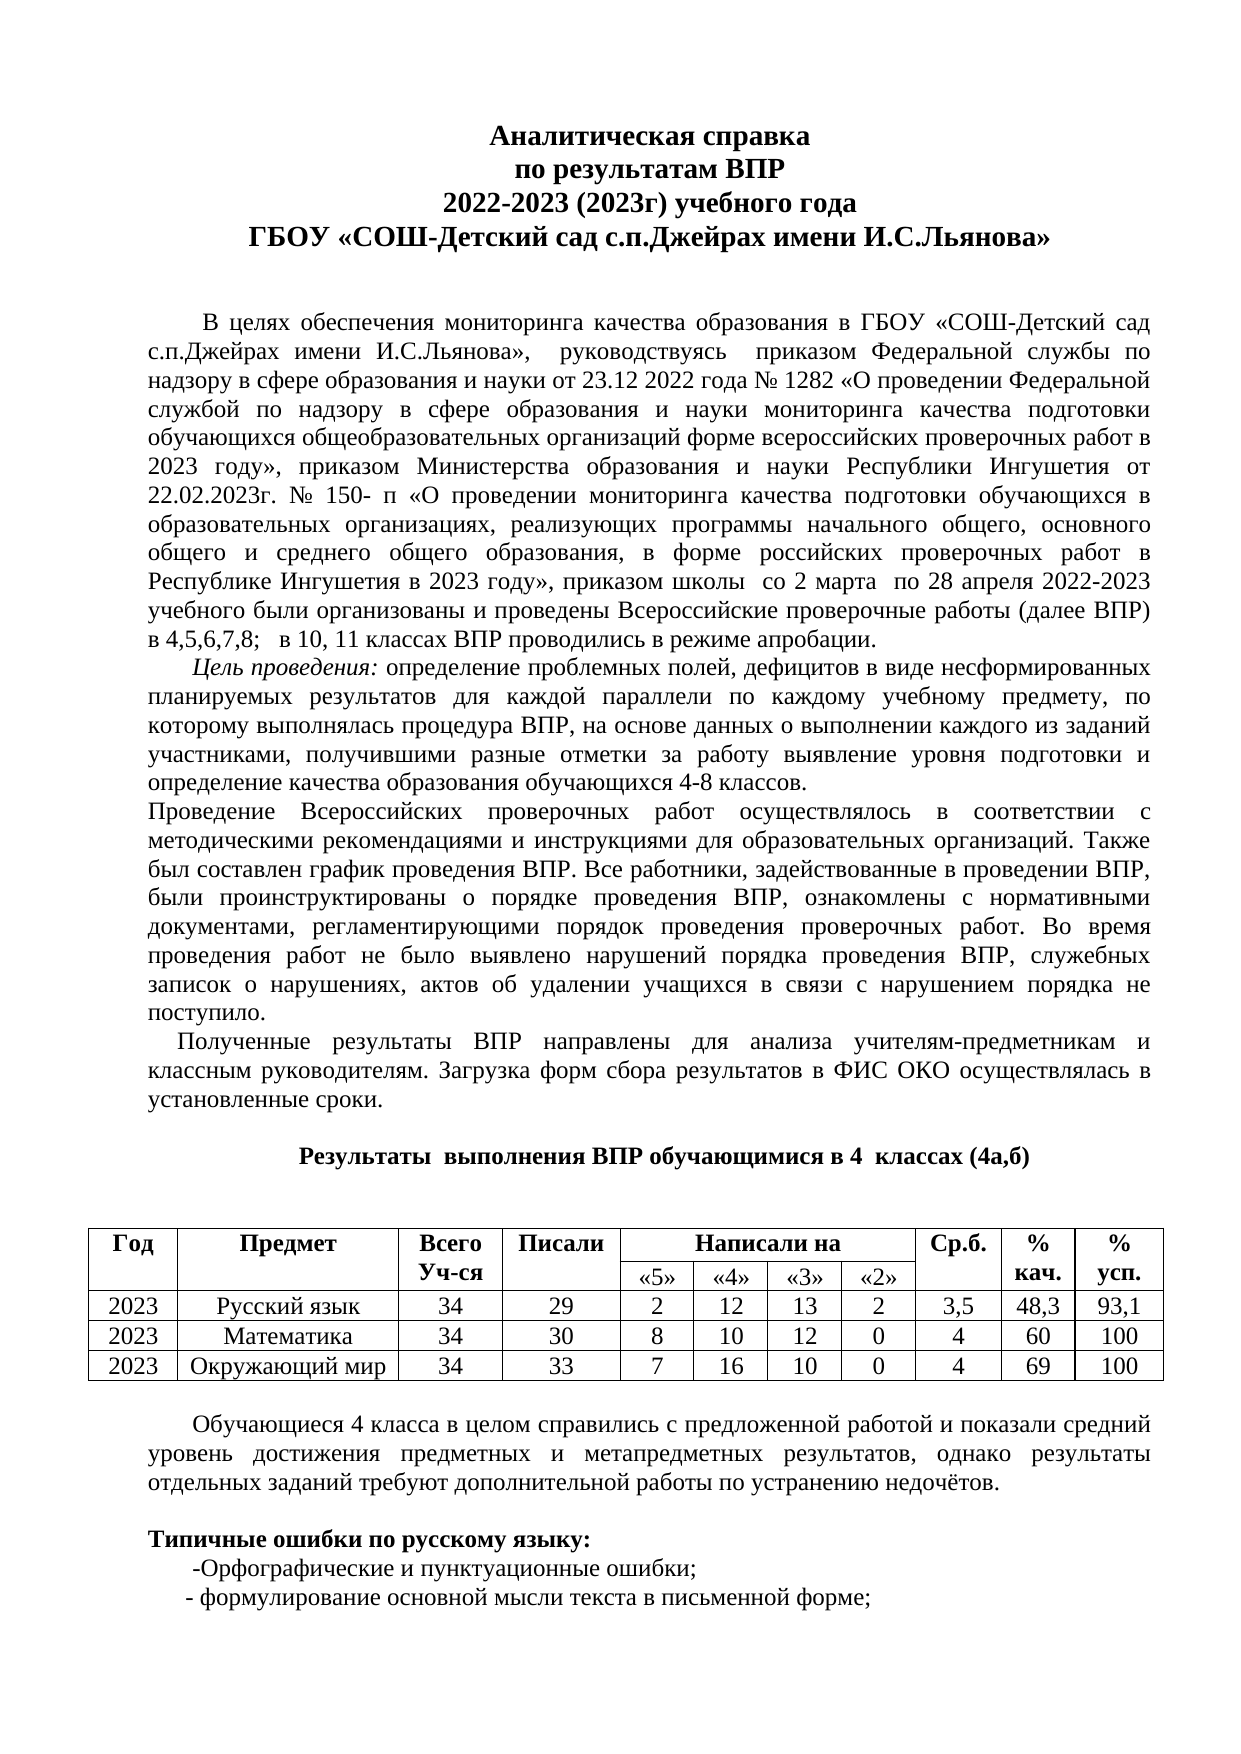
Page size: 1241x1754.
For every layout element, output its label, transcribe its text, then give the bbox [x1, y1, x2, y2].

table_cell 34 [399, 1291, 502, 1320]
table_cell «3» [768, 1262, 841, 1290]
table_cell 4 [916, 1321, 1001, 1350]
table_header Всего Уч-ся [399, 1229, 502, 1290]
table_cell 2 [621, 1291, 693, 1320]
text В целях обеспечения мониторинга качества образования в ГБОУ «СОШ-Детский сад с.п.Джейрах имени И.С.Льянова», руководствуясь приказом Федеральной службы по надзору в сфере образования и науки от 23.12 2022 года № 1282 «О проведении Федеральной службой по надзору в сфере образования и науки мониторинга качества подготовки обучающихся общеобразовательных организаций форме всероссийских проверочных работ в 2023 году», приказом Министерства образования и науки Республики Ингушетия от 22.02.2023г. № 150- п «О проведении мониторинга качества подготовки обучающихся в образовательных организациях, реализующих программы начального общего, основного общего и среднего общего образования, в форме российских проверочных работ в Республике Ингушетия в 2023 году», приказом школы со 2 марта по 28 апреля 2022-2023 учебного были организованы и проведены Всероссийские проверочные работы (далее ВПР) в 4,5,6,7,8; в 10, 11 классах ВПР проводились в режиме апробации. [148, 307, 1152, 652]
table_cell 12 [768, 1321, 841, 1350]
text Типичные ошибки по русскому языку: [148, 1524, 1152, 1553]
text -Орфографические и пунктуационные ошибки; [148, 1553, 1152, 1582]
table_header Ср.б. [916, 1229, 1001, 1290]
table_cell 2023 [89, 1321, 177, 1350]
text - формулирование основной мысли текста в письменной форме; [148, 1582, 1152, 1611]
table_cell 33 [503, 1351, 620, 1380]
table_cell 3,5 [916, 1291, 1001, 1320]
table_cell 2 [842, 1291, 915, 1320]
text по результатам ВПР [148, 152, 1152, 185]
table_cell «5» [621, 1262, 693, 1290]
table_cell 4 [916, 1351, 1001, 1380]
table_cell 2023 [89, 1351, 177, 1380]
table_cell Окружающий мир [178, 1351, 398, 1380]
table_cell 10 [768, 1351, 841, 1380]
text Полученные результаты ВПР направлены для анализа учителям-предметникам и классным руководителям. Загрузка форм сбора результатов в ФИС ОКО осуществлялась в установленные сроки. [148, 1026, 1152, 1112]
table_header Написали на [621, 1229, 915, 1261]
text 2022-2023 (2023г) учебного года [148, 185, 1152, 219]
table_header Год [89, 1229, 177, 1290]
table_cell 8 [621, 1321, 693, 1350]
table_cell 2023 [89, 1291, 177, 1320]
table_cell 0 [842, 1351, 915, 1380]
table_header Писали [503, 1229, 620, 1290]
text Обучающиеся 4 класса в целом справились с предложенной работой и показали средний уровень достижения предметных и метапредметных результатов, однако результаты отдельных заданий требуют дополнительной работы по устранению недочётов. [148, 1409, 1152, 1496]
table_cell 34 [399, 1351, 502, 1380]
table_cell 60 [1002, 1321, 1074, 1350]
table_cell 16 [694, 1351, 767, 1380]
table_cell 13 [768, 1291, 841, 1320]
table_cell 12 [694, 1291, 767, 1320]
table_cell 100 [1076, 1321, 1163, 1350]
text Цель проведения: определение проблемных полей, дефицитов в виде несформированных планируемых результатов для каждой параллели по каждому учебному предмету, по которому выполнялась процедура ВПР, на основе данных о выполнении каждого из заданий участниками, получившими разные отметки за работу выявление уровня подготовки и определение качества образования обучающихся 4-8 классов. [148, 652, 1152, 796]
table_cell 93,1 [1076, 1291, 1163, 1320]
table_cell 100 [1076, 1351, 1163, 1380]
table_cell «4» [694, 1262, 767, 1290]
text Проведение Всероссийских проверочных работ осуществлялось в соответствии с методическими рекомендациями и инструкциями для образовательных организаций. Также был составлен график проведения ВПР. Все работники, задействованные в проведении ВПР, были проинструктированы о порядке проведения ВПР, ознакомлены с нормативными документами, регламентирующими порядок проведения проверочных работ. Во время проведения работ не было выявлено нарушений порядка проведения ВПР, служебных записок о нарушениях, актов об удалении учащихся в связи с нарушением порядка не поступило. [148, 796, 1152, 1026]
table_cell 7 [621, 1351, 693, 1380]
table_cell 0 [842, 1321, 915, 1350]
table_cell Математика [178, 1321, 398, 1350]
table_cell Русский язык [178, 1291, 398, 1320]
text Результаты выполнения ВПР обучающимися в 4 классах (4а,б) [177, 1141, 1152, 1170]
table_cell 10 [694, 1321, 767, 1350]
table_cell 29 [503, 1291, 620, 1320]
table_header Предмет [178, 1229, 398, 1290]
table_cell 30 [503, 1321, 620, 1350]
text ГБОУ «СОШ-Детский сад с.п.Джейрах имени И.С.Льянова» [148, 219, 1152, 252]
table_cell 69 [1002, 1351, 1074, 1380]
table_header % усп. [1076, 1229, 1163, 1290]
table_cell «2» [842, 1262, 915, 1290]
text Аналитическая справка [148, 118, 1152, 152]
table_cell 48,3 [1002, 1291, 1074, 1320]
table_header % кач. [1002, 1229, 1074, 1290]
table_cell 34 [399, 1321, 502, 1350]
